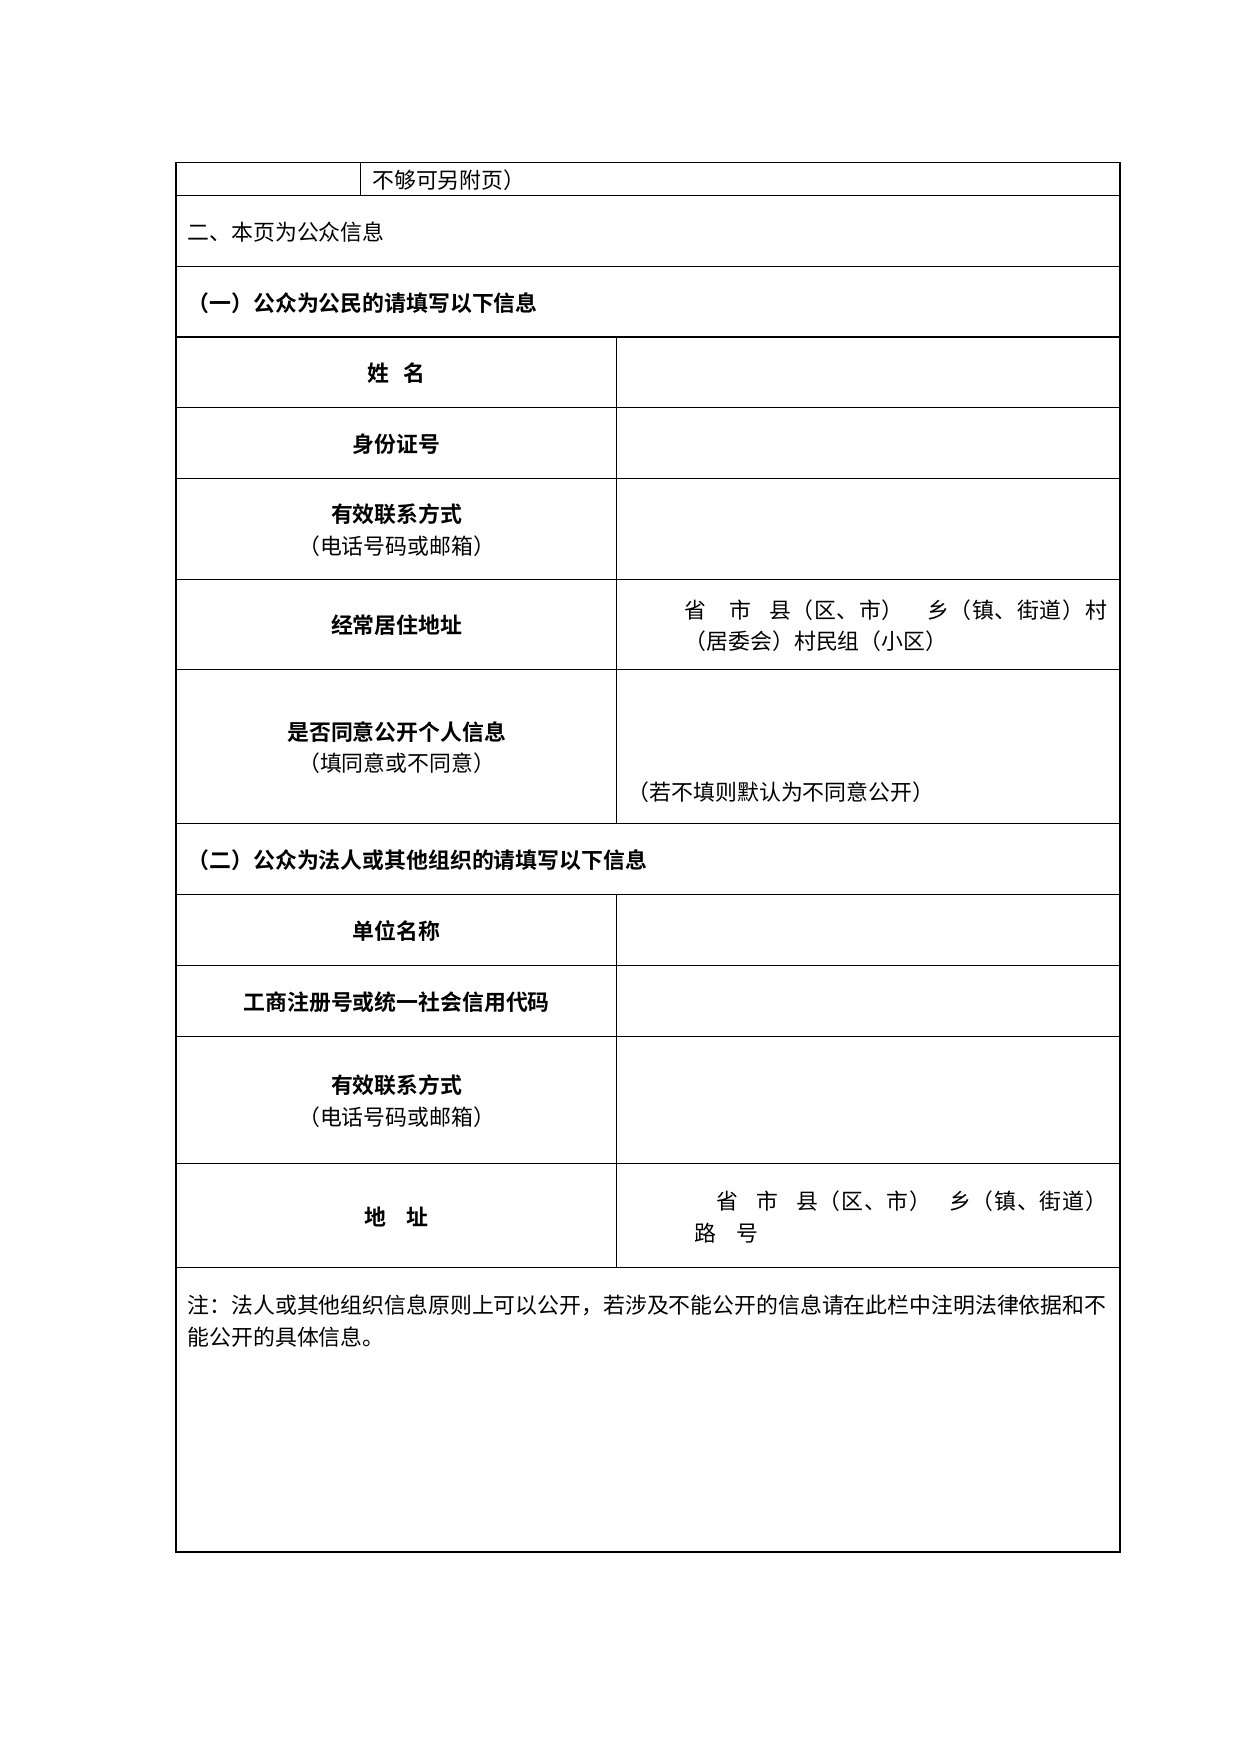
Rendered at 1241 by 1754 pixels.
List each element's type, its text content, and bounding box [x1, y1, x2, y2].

table_cell 省 市 县（区、市） 乡（镇、街道）村（居委会）村民组（小区） [617, 580, 1119, 668]
table_cell [617, 966, 1119, 1036]
table_cell [617, 1037, 1119, 1163]
table_cell [617, 895, 1119, 965]
table_cell 单位名称 [177, 895, 616, 965]
table_cell 身份证号 [177, 408, 616, 478]
table_cell （一）公众为公民的请填写以下信息 [177, 267, 1119, 336]
table_cell 姓 名 [177, 338, 616, 407]
table_cell 工商注册号或统一社会信用代码 [177, 966, 616, 1036]
table_cell 注：法人或其他组织信息原则上可以公开，若涉及不能公开的信息请在此栏中注明法律依据和不能公开的具体信息。 [177, 1268, 1119, 1551]
table_cell 地 址 [177, 1164, 616, 1267]
table_cell 有效联系方式 （电话号码或邮箱） [177, 1037, 616, 1163]
table_cell （二）公众为法人或其他组织的请填写以下信息 [177, 824, 1119, 894]
table_cell [617, 479, 1119, 579]
table_cell （若不填则默认为不同意公开） [617, 670, 1119, 823]
table_cell 有效联系方式 （电话号码或邮箱） [177, 479, 616, 579]
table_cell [361, 163, 1119, 195]
table_cell [617, 338, 1119, 407]
table_cell 经常居住地址 [177, 580, 616, 668]
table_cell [177, 163, 360, 195]
table_cell 省 市 县（区、市） 乡（镇、街道） 路 号 [617, 1164, 1119, 1267]
table_cell [617, 408, 1119, 478]
table_cell 二、本页为公众信息 [177, 196, 1119, 266]
table_cell 是否同意公开个人信息 （填同意或不同意） [177, 670, 616, 823]
